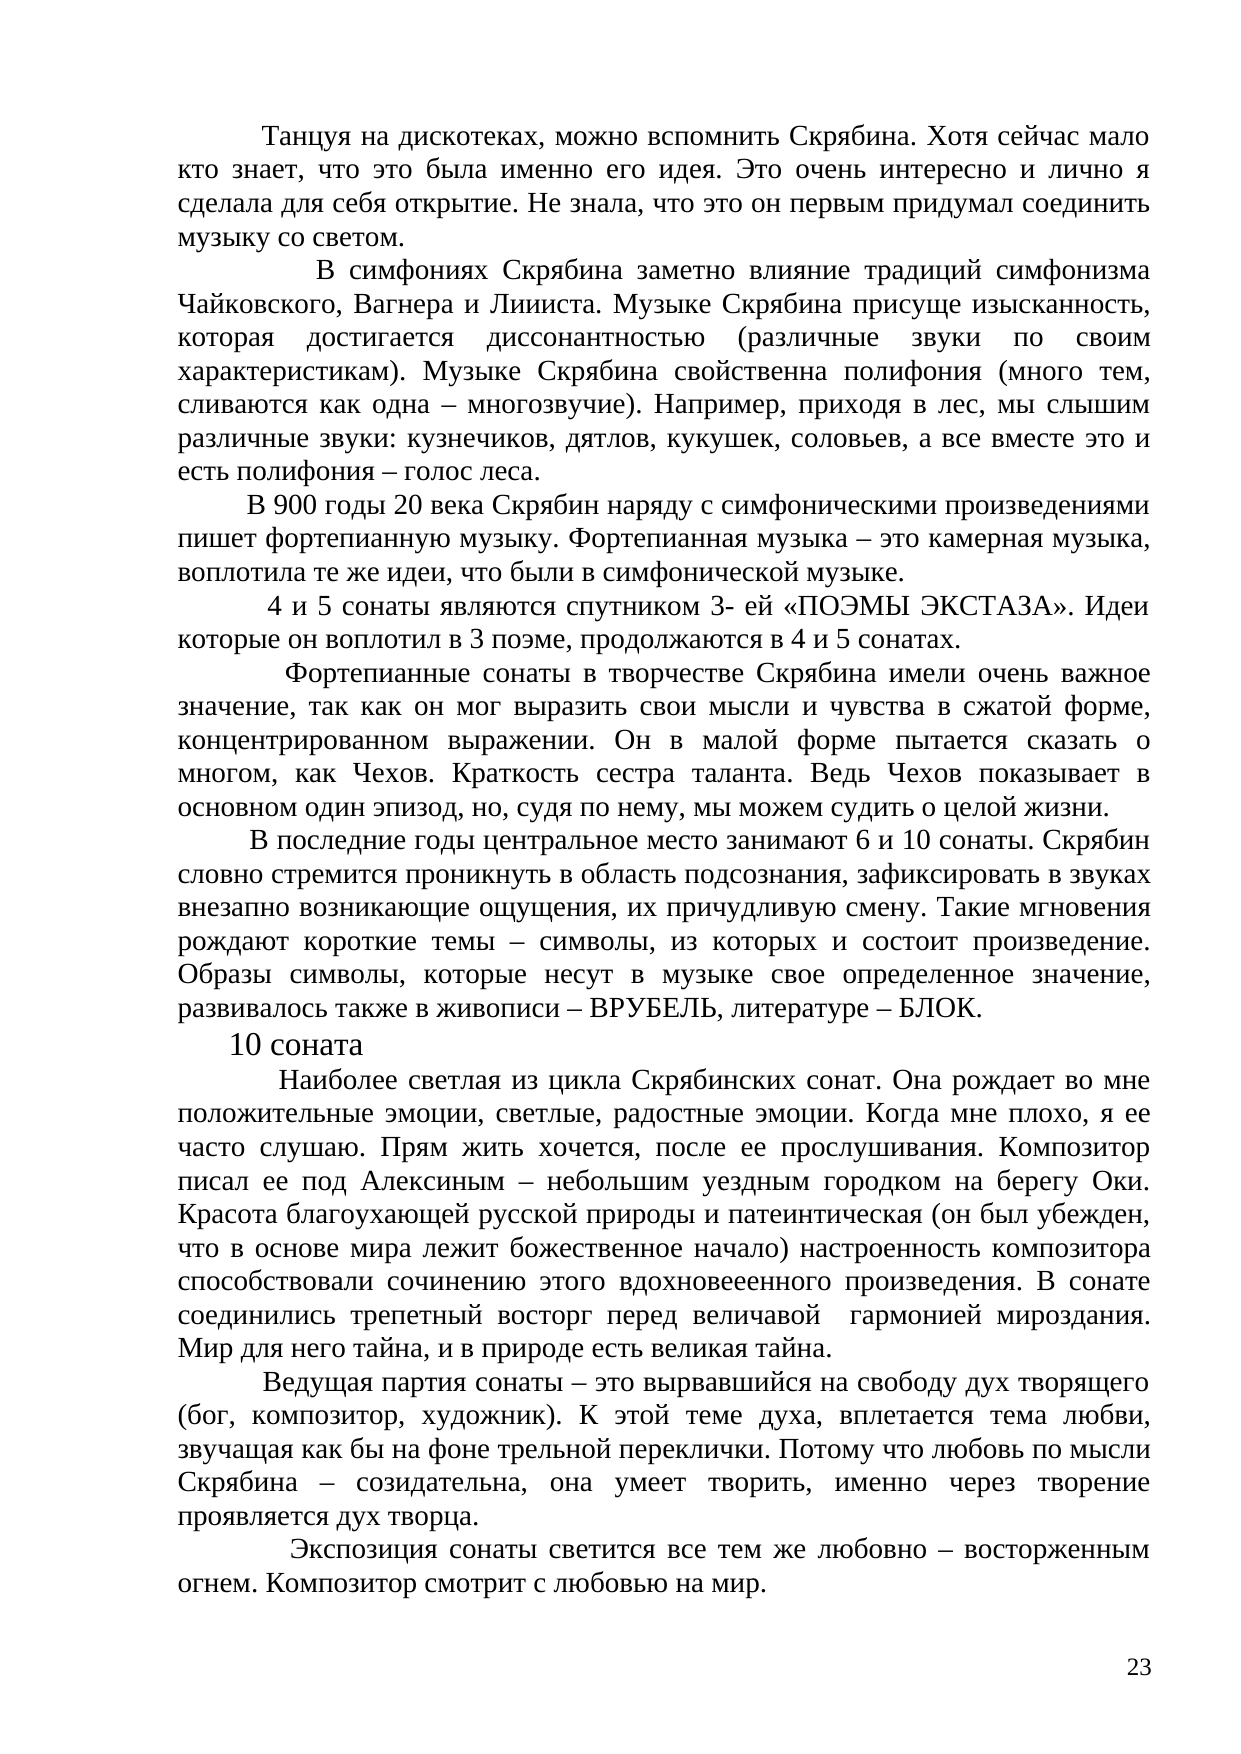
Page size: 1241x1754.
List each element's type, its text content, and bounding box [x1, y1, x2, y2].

text Экспозиция сонаты светится все тем же любовно – восторженным огнем. Композитор смотрит с любовью на мир. [177, 1532, 1152, 1599]
text Танцуя на дискотеках, можно вспомнить Скрябина. Хотя сейчас мало кто знает, что это была именно его идея. Это очень интересно и лично я сделала для себя открытие. Не знала, что это он первым придумал соединить музыку со светом. [177, 118, 1152, 252]
text Наиболее светлая из цикла Скрябинских сонат. Она рождает во мне положительные эмоции, светлые, радостные эмоции. Когда мне плохо, я ее часто слушаю. Прям жить хочется, после ее прослушивания. Композитор писал ее под Алексиным – небольшим уездным городком на берегу Оки. Красота благоухающей русской природы и патеинтическая (он был убежден, что в основе мира лежит божественное начало) настроенность композитора способствовали сочинению этого вдохновееенного произведения. В сонате соединились трепетный восторг перед величавой гармонией мироздания. Мир для него тайна, и в природе есть великая тайна. [177, 1062, 1152, 1364]
text Ведущая партия сонаты – это вырвавшийся на свободу дух творящего (бог, композитор, художник). К этой теме духа, вплетается тема любви, звучащая как бы на фоне трельной переклички. Потому что любовь по мысли Скрябина – созидательна, она умеет творить, именно через творение проявляется дух творца. [177, 1364, 1152, 1532]
text В симфониях Скрябина заметно влияние традиций симфонизма Чайковского, Вагнера и Лиииста. Музыке Скрябина присуще изысканность, которая достигается диссонантностью (различные звуки по своим характеристикам). Музыке Скрябина свойственна полифония (много тем, сливаются как одна – многозвучие). Например, приходя в лес, мы слышим различные звуки: кузнечиков, дятлов, кукушек, соловьев, а все вместе это и есть полифония – голос леса. [177, 252, 1152, 487]
text 10 соната [177, 1024, 1152, 1062]
text В 900 годы 20 века Скрябин наряду с симфоническими произведениями пишет фортепианную музыку. Фортепианная музыка – это камерная музыка, воплотила те же идеи, что были в симфонической музыке. [177, 487, 1152, 588]
text В последние годы центральное место занимают 6 и 10 сонаты. Скрябин словно стремится проникнуть в область подсознания, зафиксировать в звуках внезапно возникающие ощущения, их причудливую смену. Такие мгновения рождают короткие темы – символы, из которых и состоит произведение. Образы символы, которые несут в музыке свое определенное значение, развивалось также в живописи – ВРУБЕЛЬ, литературе – БЛОК. [177, 822, 1152, 1024]
text 4 и 5 сонаты являются спутником 3- ей «ПОЭМЫ ЭКСТАЗА». Идеи которые он воплотил в 3 поэме, продолжаются в 4 и 5 сонатах. [177, 588, 1152, 655]
text Фортепианные сонаты в творчестве Скрябина имели очень важное значение, так как он мог выразить свои мысли и чувства в сжатой форме, концентрированном выражении. Он в малой форме пытается сказать о многом, как Чехов. Краткость сестра таланта. Ведь Чехов показывает в основном один эпизод, но, судя по нему, мы можем судить о целой жизни. [177, 655, 1152, 822]
